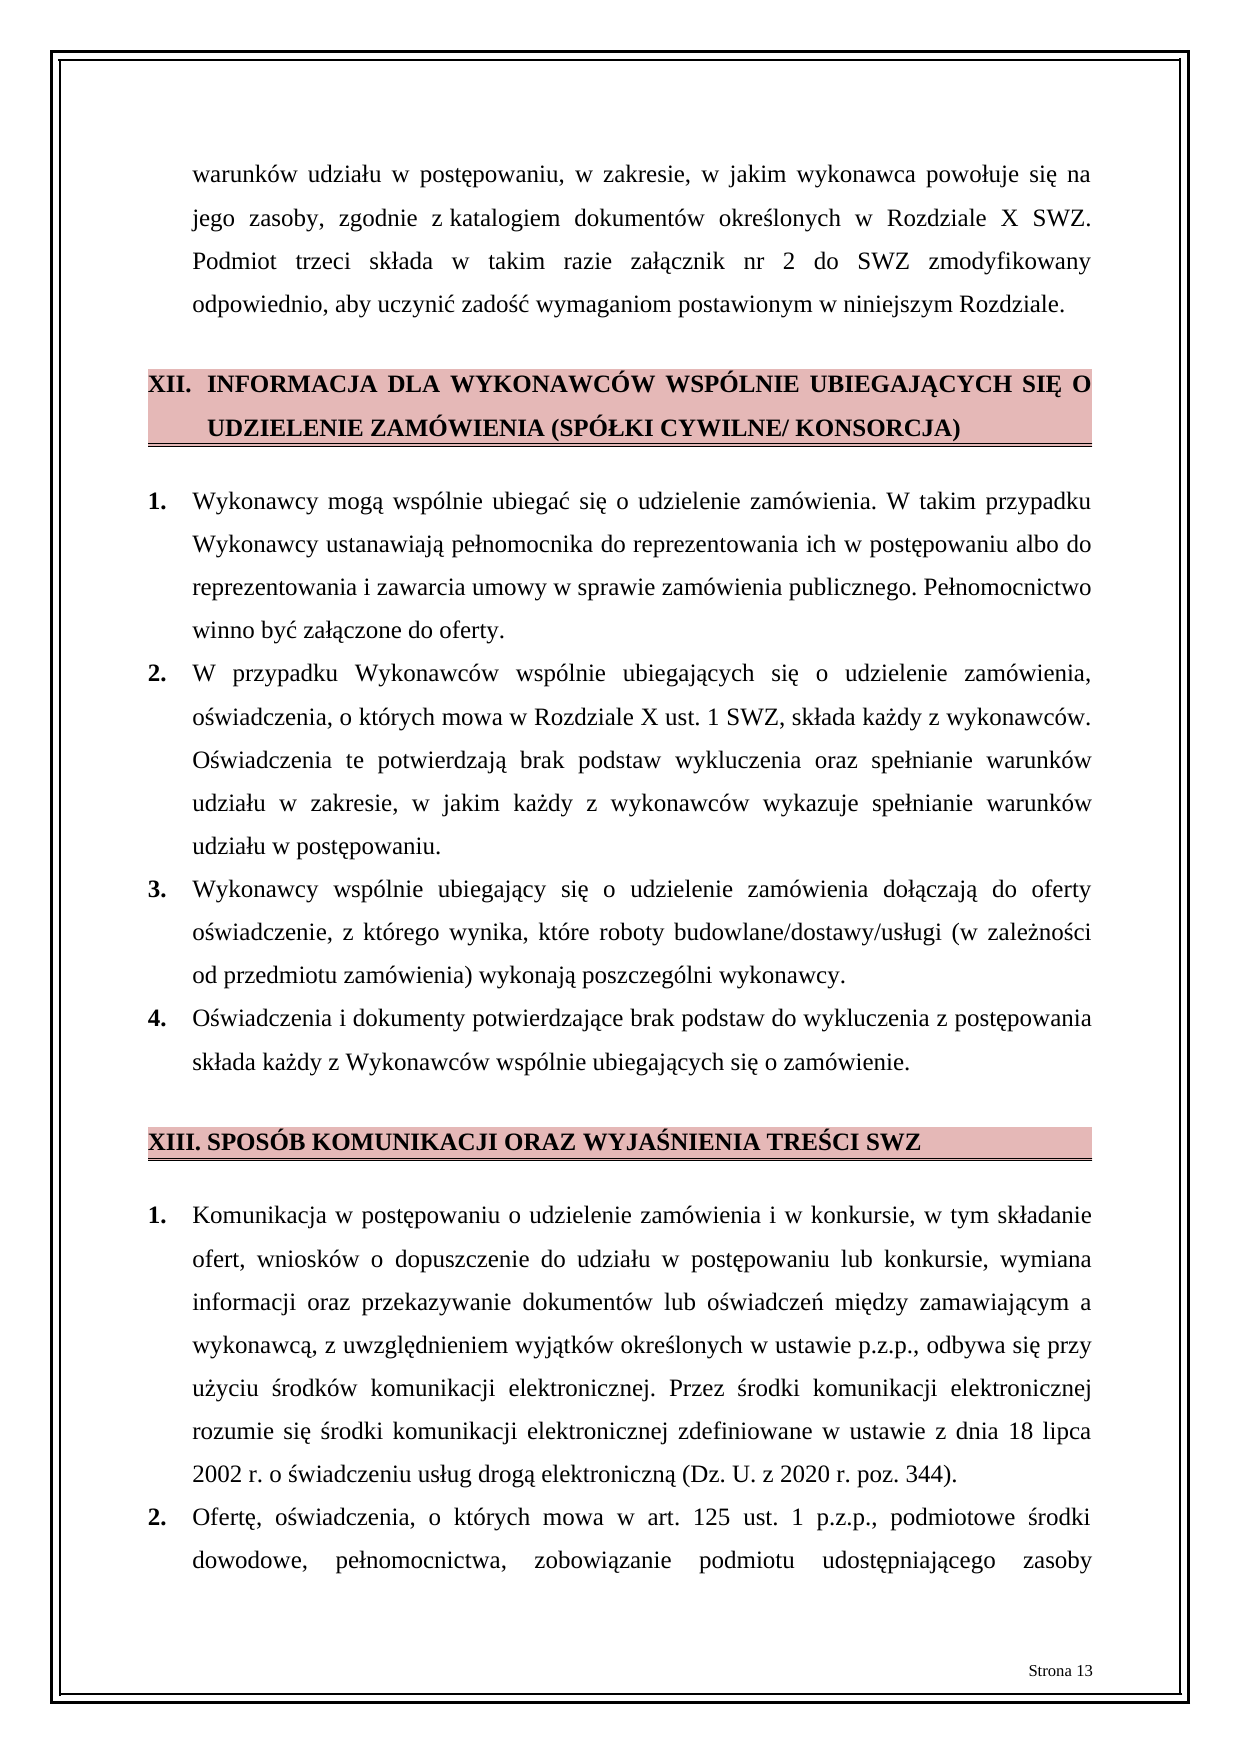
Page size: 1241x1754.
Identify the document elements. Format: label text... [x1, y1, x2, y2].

text 1. Wykonawcy mogą wspólnie ubiegać się o udzielenie zamówienia. W takim przypadku Wykonawcy ustanawiają pełnomocnika do reprezentowania ich w postępowaniu albo do reprezentowania i zawarcia umowy w sprawie zamówienia publicznego. Pełnomocnictwo winno być załączone do oferty. [148, 486, 1092, 644]
text 4. Oświadczenia i dokumenty potwierdzające brak podstaw do wykluczenia z postępowania składa każdy z Wykonawców wspólnie ubiegających się o zamówienie. [148, 1003, 1092, 1075]
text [148, 159, 1092, 318]
text 2. W przypadku Wykonawców wspólnie ubiegających się o udzielenie zamówienia, oświadczenia, o których mowa w Rozdziale X ust. 1 SWZ, składa każdy z wykonawców. Oświadczenia te potwierdzają brak podstaw wykluczenia oraz spełnianie warunków udziału w zakresie, w jakim każdy z wykonawców wykazuje spełnianie warunków udziału w postępowaniu. [148, 658, 1092, 860]
text XIII. SPOSÓB KOMUNIKACJI ORAZ WYJAŚNIENIA TREŚCI SWZ [148, 1127, 1092, 1158]
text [148, 1502, 1092, 1574]
text XII. INFORMACJA DLA WYKONAWCÓW WSPÓLNIE UBIEGAJĄCYCH SIĘ O UDZIELENIE ZAMÓWIENIA (SPÓŁKI CYWILNE/ KONSORCJA) [148, 369, 1092, 443]
text 3. Wykonawcy wspólnie ubiegający się o udzielenie zamówienia dołączają do oferty oświadczenie, z którego wynika, które roboty budowlane/dostawy/usługi (w zależności od przedmiotu zamówienia) wykonają poszczególni wykonawcy. [148, 874, 1092, 989]
text 1. Komunikacja w postępowaniu o udzielenie zamówienia i w konkursie, w tym składanie ofert, wniosków o dopuszczenie do udziału w postępowaniu lub konkursie, wymiana informacji oraz przekazywanie dokumentów lub oświadczeń między zamawiającym a wykonawcą, z uwzględnieniem wyjątków określonych w ustawie p.z.p., odbywa się przy użyciu środków komunikacji elektronicznej. Przez środki komunikacji elektronicznej rozumie się środki komunikacji elektronicznej zdefiniowane w ustawie z dnia 18 lipca 2002 r. o świadczeniu usług drogą elektroniczną (Dz. U. z 2020 r. poz. 344). [148, 1201, 1092, 1488]
